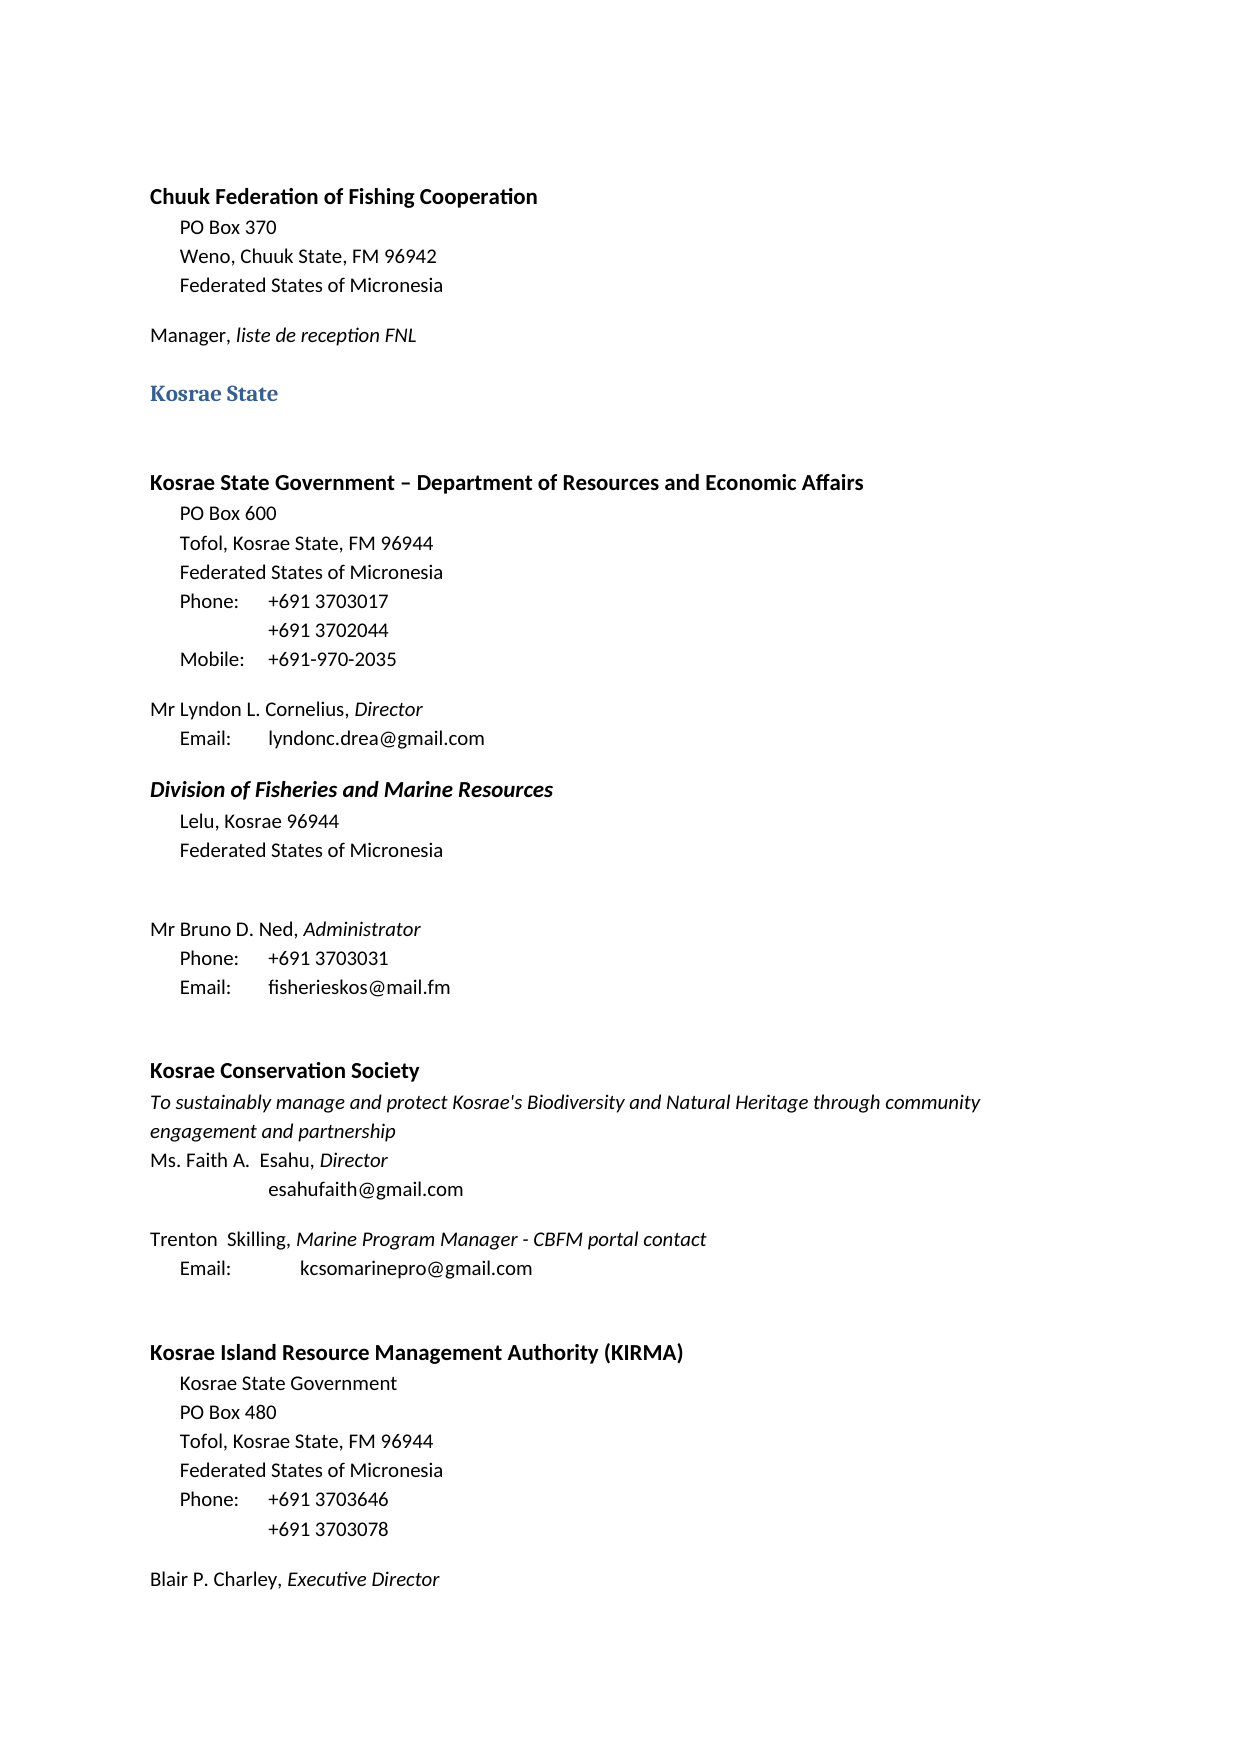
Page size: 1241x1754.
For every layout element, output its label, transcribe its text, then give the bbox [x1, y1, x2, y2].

text Kosrae State [150, 381, 1090, 407]
text Ms. Faith A. Esahu, Director [150, 1147, 1090, 1173]
text Kosrae State Government – Department of Resources and Economic Affairs [150, 436, 1090, 496]
text esahufaith@gmail.com [179, 1176, 1090, 1202]
text Division of Fisheries and Marine Resources [150, 776, 1090, 804]
text PO Box 600 Tofol, Kosrae State, FM 96944 Federated States of Micronesia Phone: +691 3703017 +691 3702044 Mobile: +691-970-2035 [179, 501, 1090, 672]
text Phone: +691 3703031 Email: fisherieskos@mail.fm [179, 945, 1090, 1000]
text To sustainably manage and protect Kosrae's Biodiversity and Natural Heritage through community engagement and partnership [150, 1089, 1090, 1143]
text Chuuk Federation of Fishing Cooperation [150, 150, 1090, 210]
text Mr Lyndon L. Cornelius, Director [150, 696, 1090, 722]
text Kosrae State Government PO Box 480 Tofol, Kosrae State, FM 96944 Federated States of Micronesia Phone: +691 3703646 +691 3703078 [179, 1370, 1090, 1541]
text Kosrae Conservation Society [150, 1024, 1090, 1085]
text Email: kcsomarinepro@gmail.com [179, 1256, 1090, 1281]
text Trenton Skilling, Marine Program Manager - CBFM portal contact [150, 1226, 1090, 1252]
text Lelu, Kosrae 96944 Federated States of Micronesia [179, 808, 1090, 892]
text Blair P. Charley, Executive Director [150, 1566, 1090, 1591]
text Manager, liste de reception FNL [150, 323, 1090, 377]
text PO Box 370 Weno, Chuuk State, FM 96942 Federated States of Micronesia [179, 214, 1090, 298]
text Email: lyndonc.drea@gmail.com [179, 726, 1090, 751]
text Mr Bruno D. Ned, Administrator [150, 916, 1090, 942]
text Kosrae Island Resource Management Authority (KIRMA) [150, 1306, 1090, 1366]
